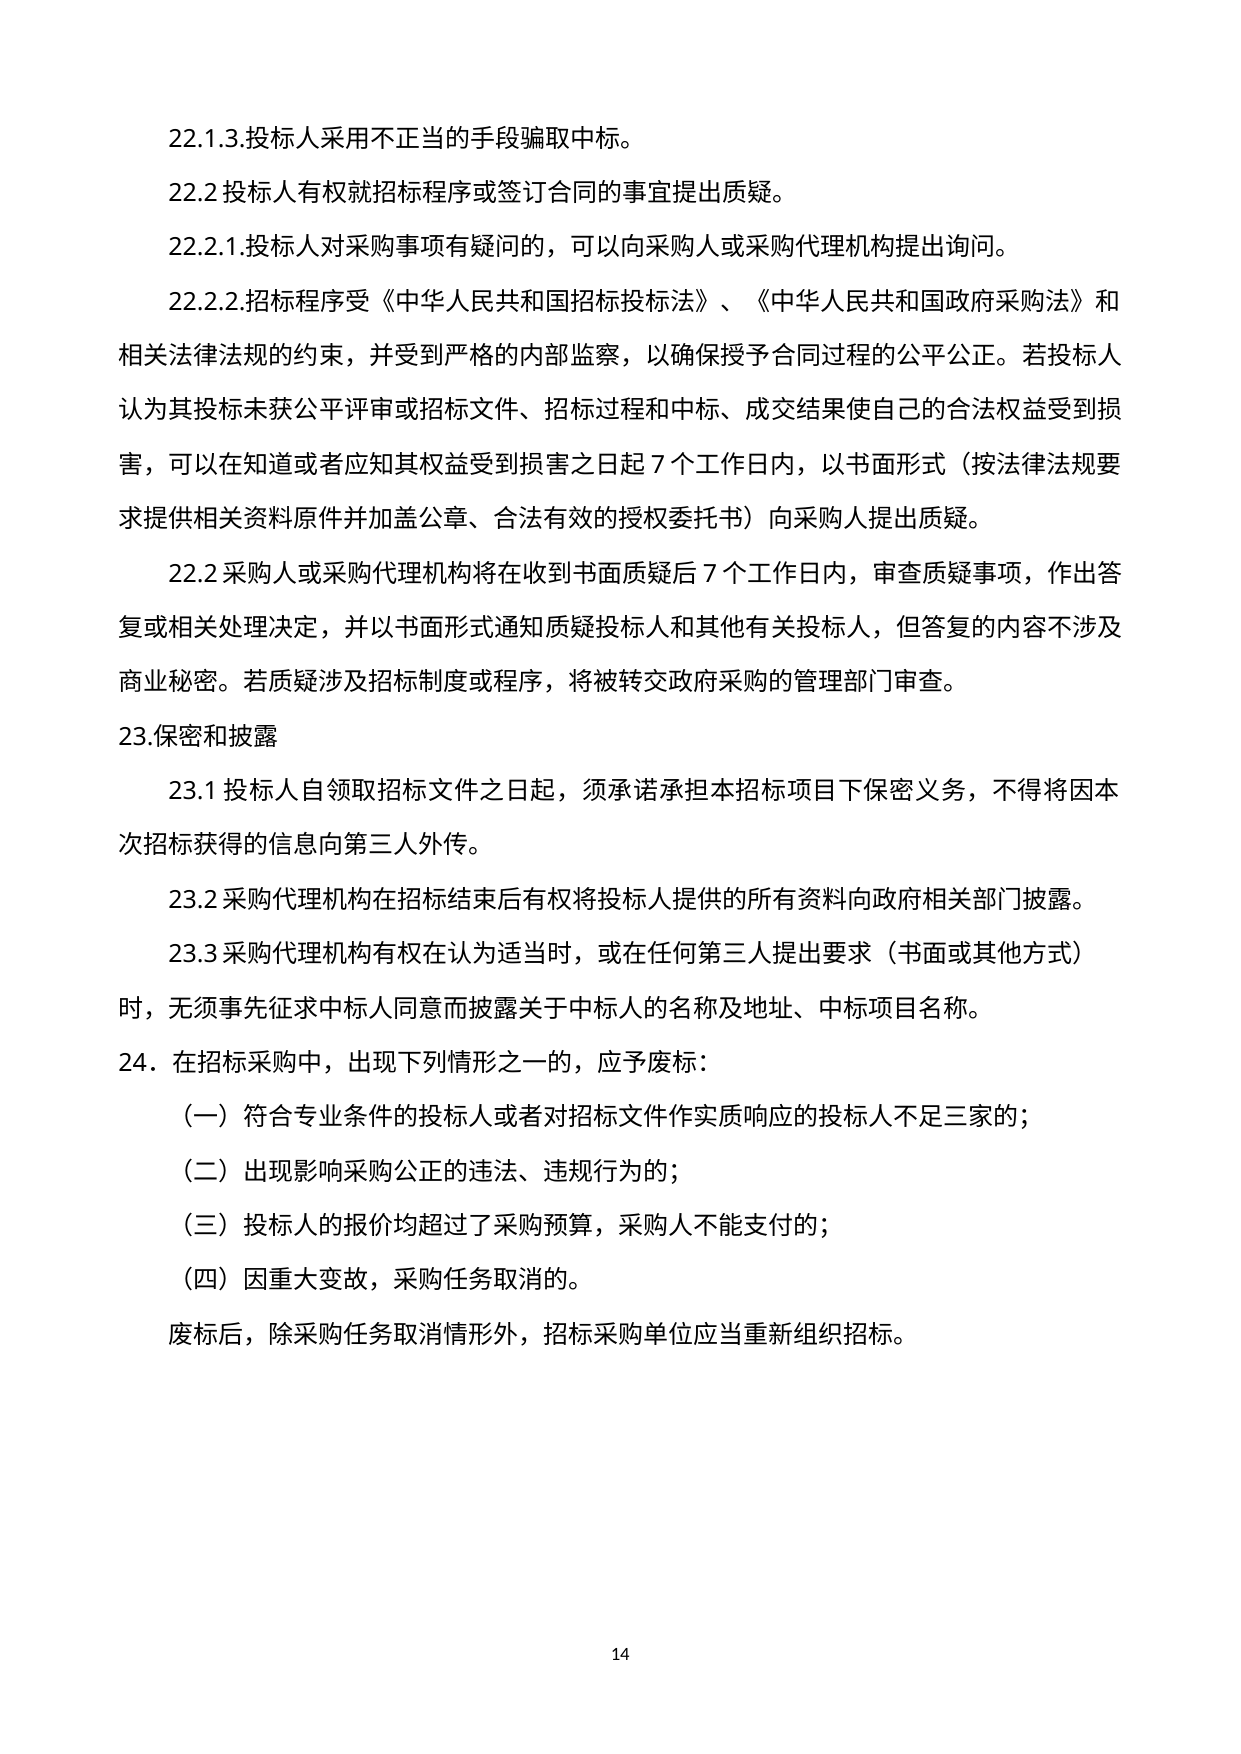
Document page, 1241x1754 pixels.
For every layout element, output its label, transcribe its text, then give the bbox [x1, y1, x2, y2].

text 22.2采购人或采购代理机构将在收到书面质疑后7个工作日内，审查质疑事项，作出答复或相关处理决定，并以书面形式通知质疑投标人和其他有关投标人，但答复的内容不涉及商业秘密。若质疑涉及招标制度或程序，将被转交政府采购的管理部门审查。 [118, 553, 1122, 698]
text 22.2.2.招标程序受《中华人民共和国招标投标法》、《中华人民共和国政府采购法》和相关法律法规的约束，并受到严格的内部监察，以确保授予合同过程的公平公正。若投标人认为其投标未获公平评审或招标文件、招标过程和中标、成交结果使自己的合法权益受到损害，可以在知道或者应知其权益受到损害之日起7个工作日内，以书面形式（按法律法规要求提供相关资料原件并加盖公章、合法有效的授权委托书）向采购人提出质疑。 [118, 281, 1122, 535]
text 废标后，除采购任务取消情形外，招标采购单位应当重新组织招标。 [118, 1314, 1122, 1351]
text 22.1.3.投标人采用不正当的手段骗取中标。 [118, 118, 1122, 154]
text 23.保密和披露 [118, 716, 1122, 752]
text （三）投标人的报价均超过了采购预算，采购人不能支付的； [118, 1206, 1122, 1242]
text 22.2.1.投标人对采购事项有疑问的，可以向采购人或采购代理机构提出询问。 [118, 227, 1122, 263]
text 23.2采购代理机构在招标结束后有权将投标人提供的所有资料向政府相关部门披露。 [118, 879, 1122, 916]
text 24．在招标采购中，出现下列情形之一的，应予废标： [118, 1042, 1122, 1079]
text （二）出现影响采购公正的违法、违规行为的； [118, 1151, 1122, 1187]
text 23.3采购代理机构有权在认为适当时，或在任何第三人提出要求（书面或其他方式）时，无须事先征求中标人同意而披露关于中标人的名称及地址、中标项目名称。 [118, 934, 1122, 1024]
text （一）符合专业条件的投标人或者对招标文件作实质响应的投标人不足三家的； [118, 1097, 1122, 1133]
text 23.1投标人自领取招标文件之日起，须承诺承担本招标项目下保密义务，不得将因本次招标获得的信息向第三人外传。 [118, 771, 1122, 861]
text 22.2投标人有权就招标程序或签订合同的事宜提出质疑。 [118, 172, 1122, 209]
text （四）因重大变故，采购任务取消的。 [118, 1260, 1122, 1296]
